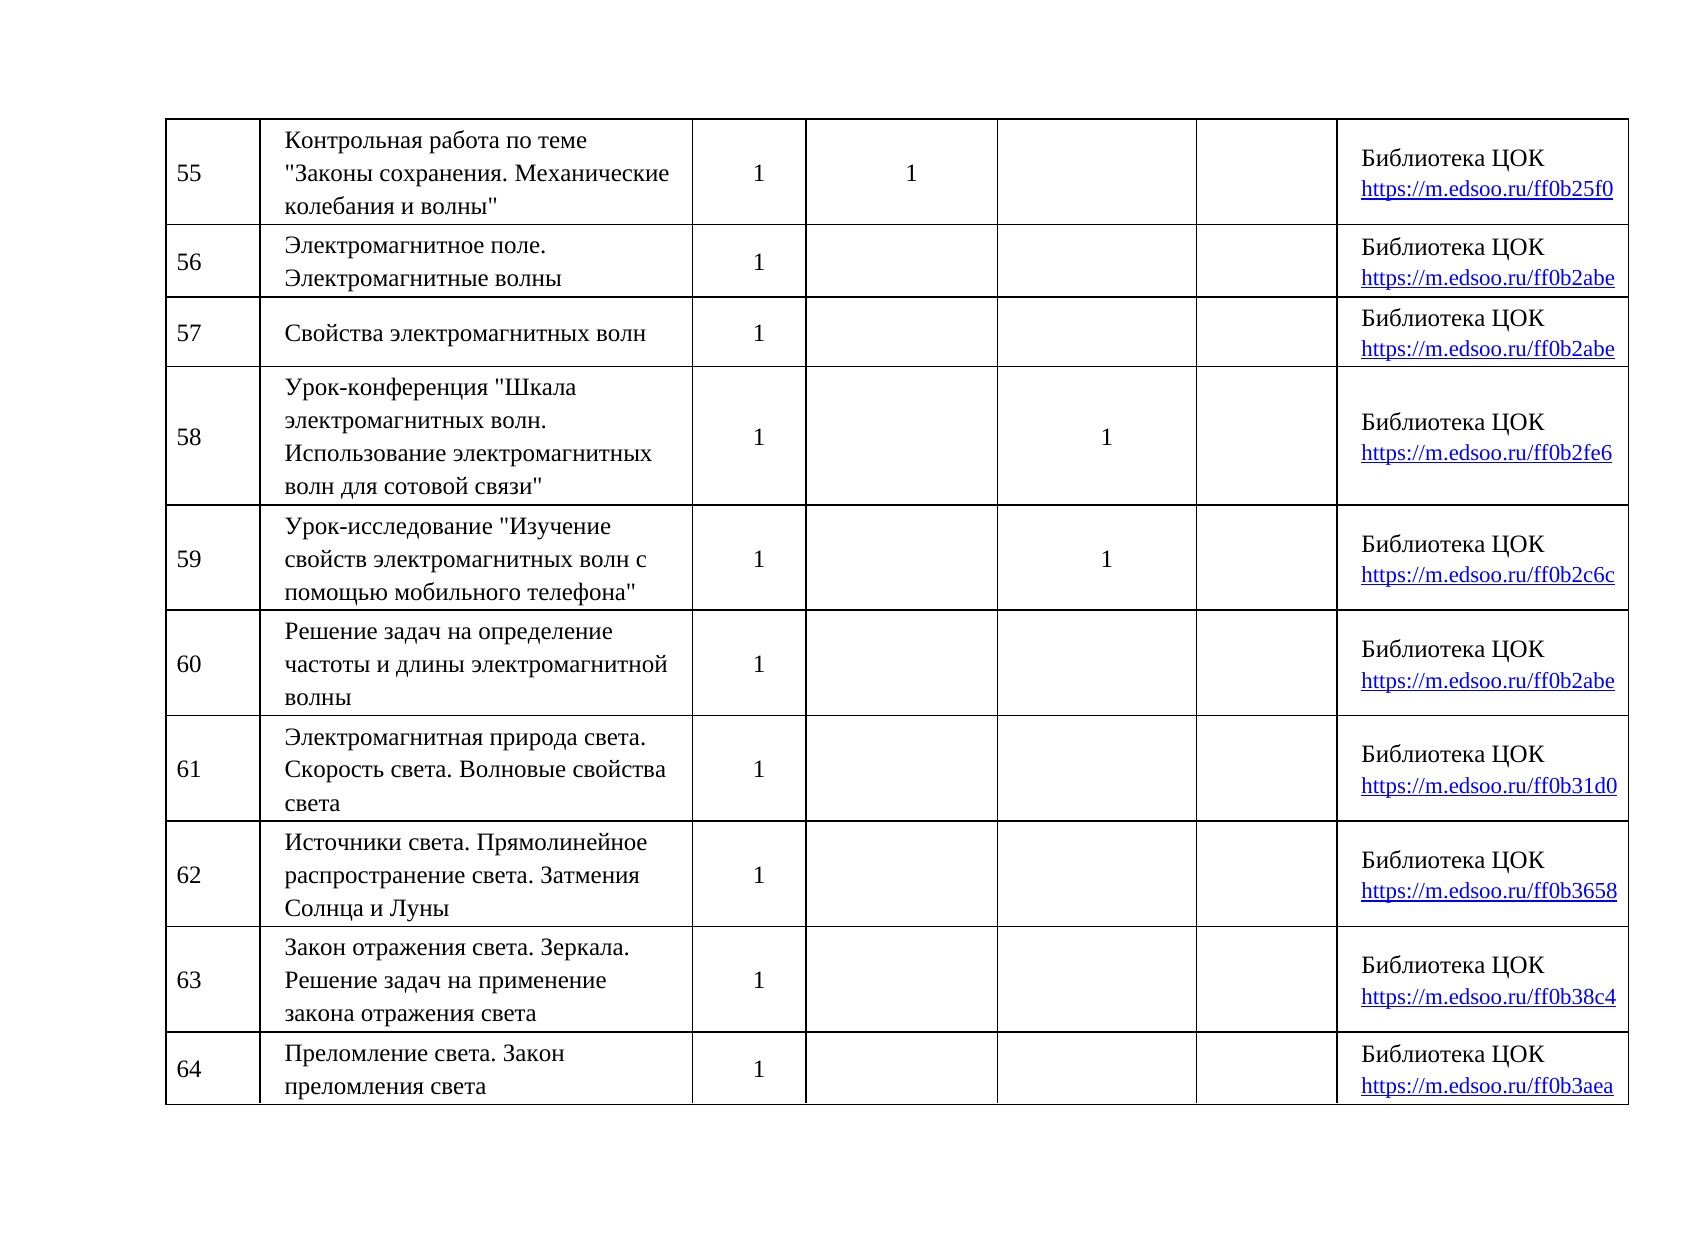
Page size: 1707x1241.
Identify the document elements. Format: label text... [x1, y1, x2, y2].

table_cell Библиотека ЦОК https://m.edsoo.ru/ff0b38c4 [1338, 927, 1628, 1031]
table_cell [807, 716, 997, 820]
table_cell Библиотека ЦОК https://m.edsoo.ru/ff0b2abe [1338, 298, 1628, 366]
table_cell 62 [167, 822, 259, 926]
table_cell Библиотека ЦОК https://m.edsoo.ru/ff0b3658 [1338, 822, 1628, 926]
table_cell 1 [693, 120, 805, 223]
table_cell 1 [693, 822, 805, 926]
table_cell 58 [167, 367, 259, 504]
table_cell [998, 611, 1196, 715]
table_cell Контрольная работа по теме "Законы сохранения. Механические колебания и волны" [261, 120, 692, 223]
table_cell [807, 822, 997, 926]
table_cell Библиотека ЦОК https://m.edsoo.ru/ff0b2fe6 [1338, 367, 1628, 504]
table_cell Преломление света. Закон преломления света [261, 1033, 692, 1103]
table_cell Урок-исследование "Изучение свойств электромагнитных волн с помощью мобильного телефона" [261, 506, 692, 609]
table_cell 1 [693, 927, 805, 1031]
table_cell [998, 120, 1196, 223]
table_cell Библиотека ЦОК https://m.edsoo.ru/ff0b2abe [1338, 611, 1628, 715]
table_cell Закон отражения света. Зеркала. Решение задач на применение закона отражения света [261, 927, 692, 1031]
table_cell [1197, 298, 1336, 366]
table_cell Урок-конференция "Шкала электромагнитных волн. Использование электромагнитных волн для сотовой связи" [261, 367, 692, 504]
table_cell [1197, 506, 1336, 609]
table_cell 1 [693, 298, 805, 366]
table_cell 1 [998, 367, 1196, 504]
table_cell [1197, 927, 1336, 1031]
table_cell 1 [807, 120, 997, 223]
table_cell Свойства электромагнитных волн [261, 298, 692, 366]
table_cell [998, 716, 1196, 820]
table_cell 1 [693, 1033, 805, 1103]
table_cell 61 [167, 716, 259, 820]
table_cell 57 [167, 298, 259, 366]
table_cell 56 [167, 225, 259, 296]
table_cell 1 [693, 611, 805, 715]
table_cell [998, 298, 1196, 366]
table_cell [998, 225, 1196, 296]
table_cell Библиотека ЦОК https://m.edsoo.ru/ff0b2abe [1338, 225, 1628, 296]
table_cell [1197, 822, 1336, 926]
table_cell [1197, 225, 1336, 296]
table_cell Источники света. Прямолинейное распространение света. Затмения Солнца и Луны [261, 822, 692, 926]
table_cell [1197, 1033, 1336, 1103]
table_cell [807, 298, 997, 366]
table_cell [807, 1033, 997, 1103]
table_cell 1 [693, 367, 805, 504]
table_cell 1 [693, 225, 805, 296]
table_cell 1 [693, 716, 805, 820]
table_cell 63 [167, 927, 259, 1031]
table_cell Библиотека ЦОК https://m.edsoo.ru/ff0b2c6c [1338, 506, 1628, 609]
table_cell [998, 822, 1196, 926]
table_cell [807, 927, 997, 1031]
table_cell 64 [167, 1033, 259, 1103]
table_cell [807, 506, 997, 609]
table_cell [1197, 611, 1336, 715]
table_cell [1197, 120, 1336, 223]
table_cell [1197, 716, 1336, 820]
table_cell Электромагнитное поле. Электромагнитные волны [261, 225, 692, 296]
table_cell Электромагнитная природа света. Скорость света. Волновые свойства света [261, 716, 692, 820]
table_cell [807, 225, 997, 296]
table_cell 55 [167, 120, 259, 223]
table_cell 1 [693, 506, 805, 609]
table_cell [998, 1033, 1196, 1103]
table_cell Решение задач на определение частоты и длины электромагнитной волны [261, 611, 692, 715]
table_cell 59 [167, 506, 259, 609]
table_cell 60 [167, 611, 259, 715]
table_cell Библиотека ЦОК https://m.edsoo.ru/ff0b31d0 [1338, 716, 1628, 820]
table_cell [807, 367, 997, 504]
table_cell [998, 927, 1196, 1031]
table_cell 1 [998, 506, 1196, 609]
table_cell [1197, 367, 1336, 504]
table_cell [1338, 120, 1628, 223]
table_cell [807, 611, 997, 715]
table_cell Библиотека ЦОК https://m.edsoo.ru/ff0b3aea [1338, 1033, 1628, 1103]
